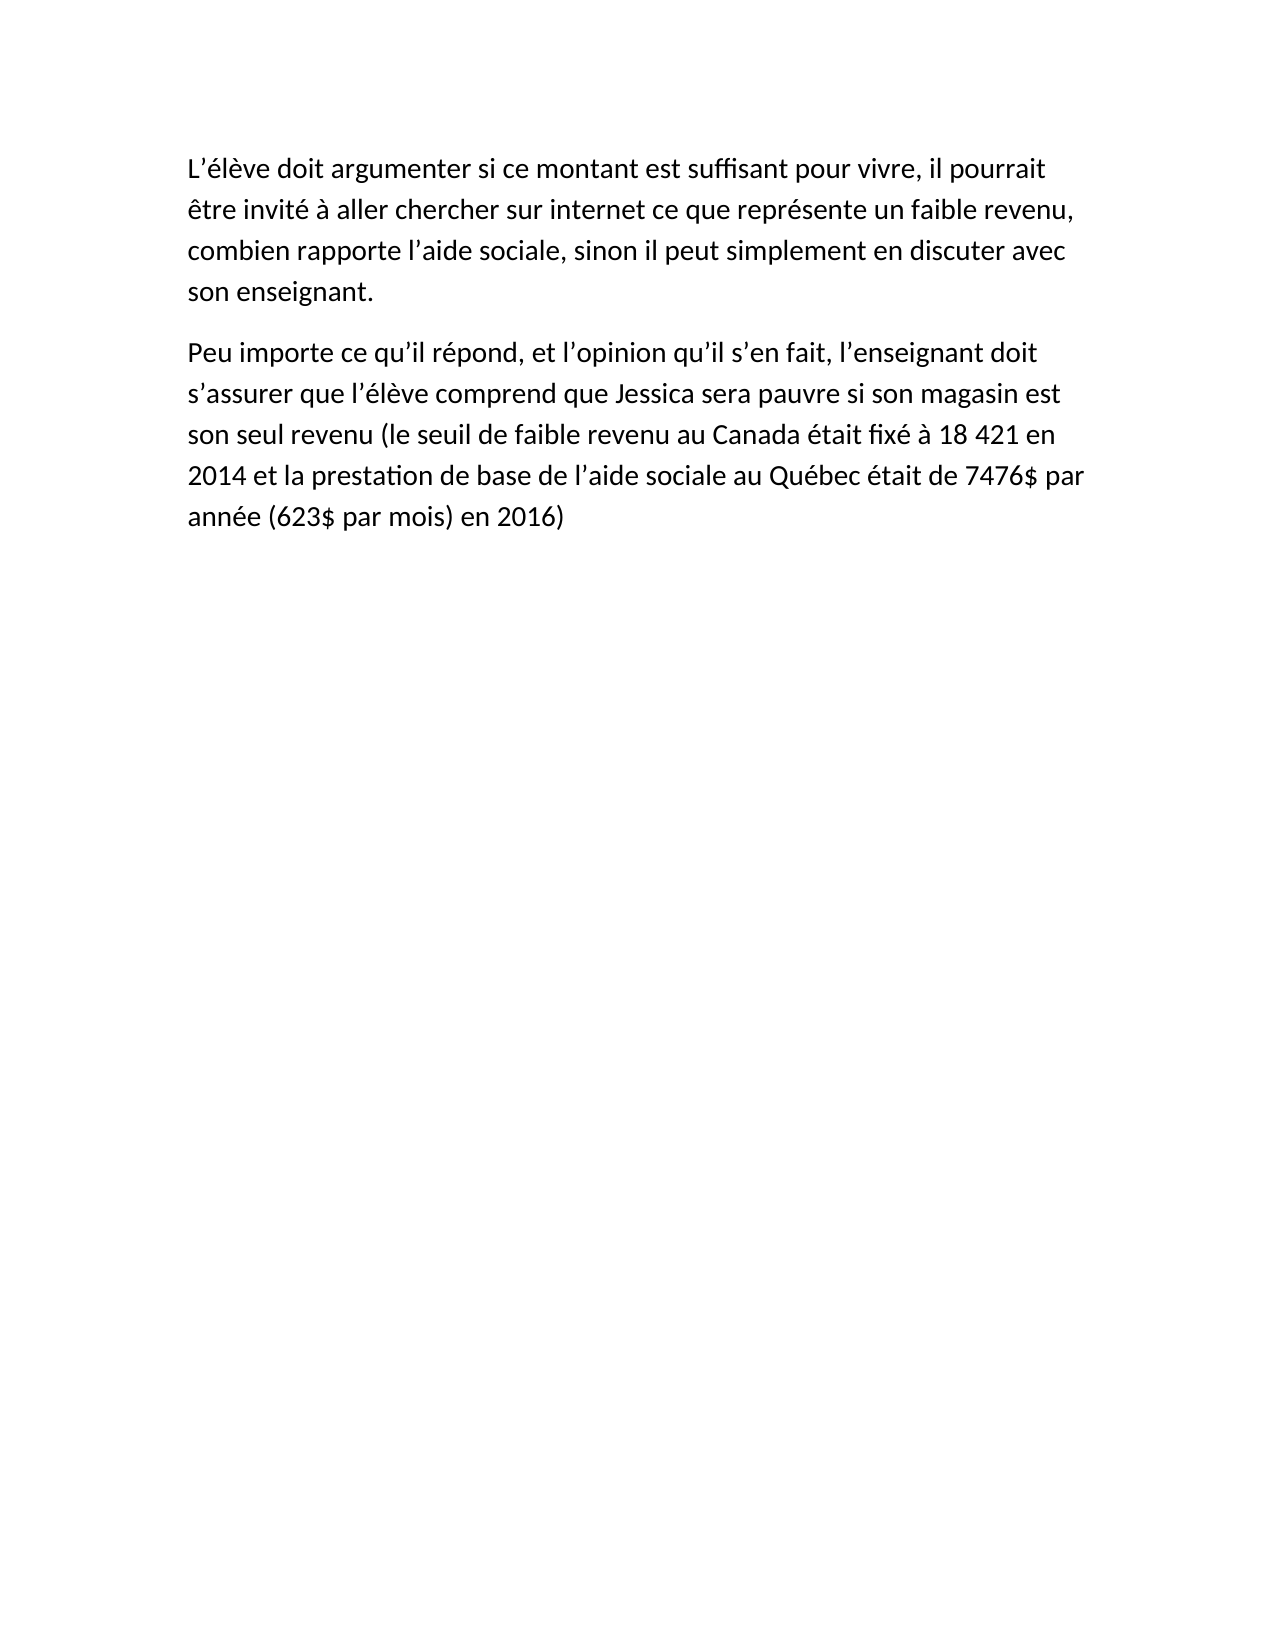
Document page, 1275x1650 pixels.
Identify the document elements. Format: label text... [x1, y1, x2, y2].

text Peu importe ce qu’il répond, et l’opinion qu’il s’en fait, l’enseignant doit s’assurer que l’élève comprend que Jessica sera pauvre si son magasin est son seul revenu (le seuil de faible revenu au Canada était fixé à 18 421 en 2014 et la prestation de base de l’aide sociale au Québec était de 7476$ par année (623$ par mois) en 2016) [187, 334, 1087, 534]
text L’élève doit argumenter si ce montant est suffisant pour vivre, il pourrait être invité à aller chercher sur internet ce que représente un faible revenu, combien rapporte l’aide sociale, sinon il peut simplement en discuter avec son enseignant. [187, 150, 1087, 308]
